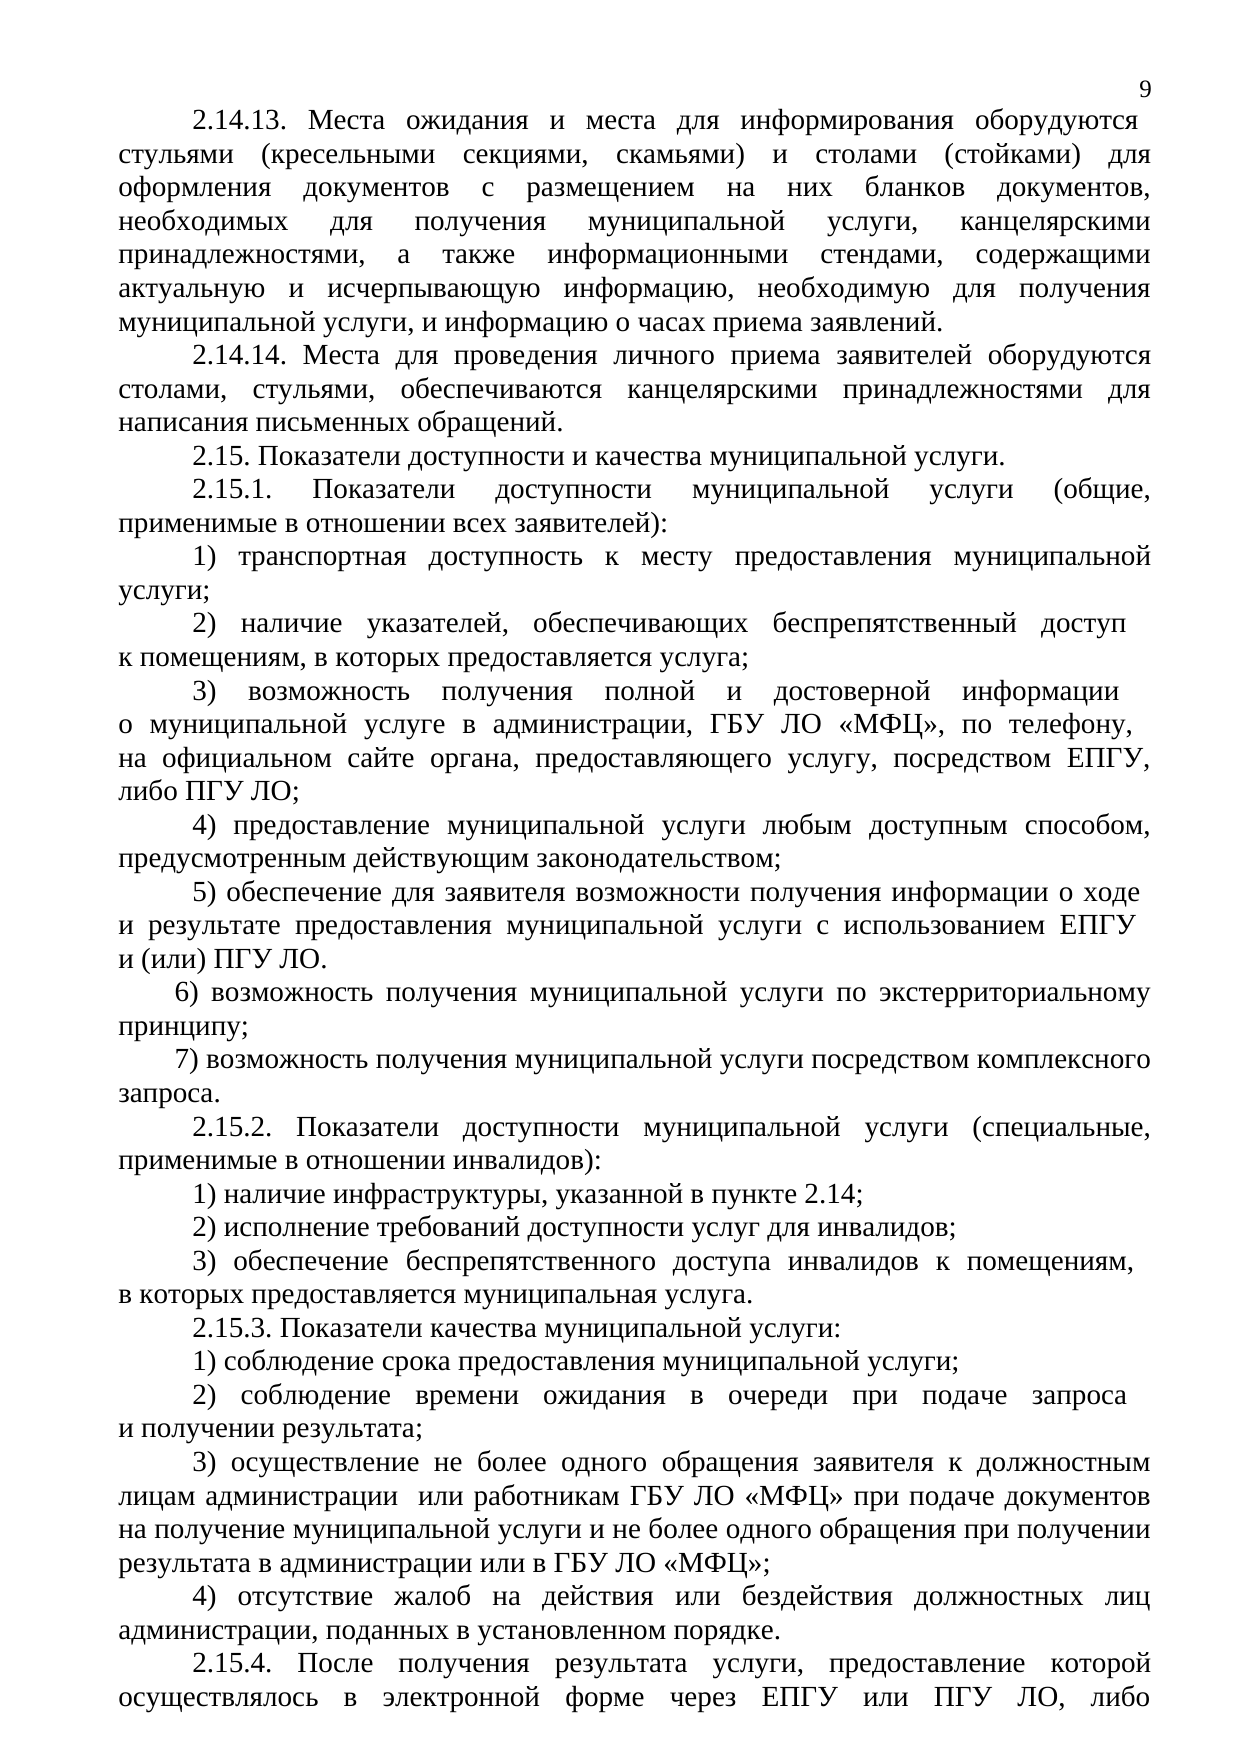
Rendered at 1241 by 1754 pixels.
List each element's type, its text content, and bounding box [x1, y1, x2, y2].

text 2.15.2. Показатели доступности муниципальной услуги (специальные, применимые в отношении инвалидов): [118, 1109, 1152, 1176]
text 7) возможность получения муниципальной услуги посредством комплексного запроса. [118, 1042, 1152, 1109]
text 1) транспортная доступность к месту предоставления муниципальной услуги; [118, 538, 1152, 606]
text 6) возможность получения муниципальной услуги по экстерриториальному принципу; [118, 974, 1152, 1042]
text 2) исполнение требований доступности услуг для инвалидов; [118, 1209, 1152, 1243]
text 2.14.13. Места ожидания и места для информирования оборудуются стульями (кресельными секциями, скамьями) и столами (стойками) для оформления документов с размещением на них бланков документов, необходимых для получения муниципальной услуги, канцелярскими принадлежностями, а также информационными стендами, содержащими актуальную и исчерпывающую информацию, необходимую для получения муниципальной услуги, и информацию о часах приема заявлений. [118, 102, 1152, 337]
text 2) соблюдение времени ожидания в очереди при подаче запроса и получении результата; [118, 1377, 1152, 1444]
text 3) обеспечение беспрепятственного доступа инвалидов к помещениям, в которых предоставляется муниципальная услуга. [118, 1243, 1152, 1310]
text 2.15. Показатели доступности и качества муниципальной услуги. [118, 438, 1152, 471]
text 3) осуществление не более одного обращения заявителя к должностным лицам администрации или работникам ГБУ ЛО «МФЦ» при подаче документов на получение муниципальной услуги и не более одного обращения при получении результата в администрации или в ГБУ ЛО «МФЦ»; [118, 1444, 1152, 1578]
text 5) обеспечение для заявителя возможности получения информации о ходе и результате предоставления муниципальной услуги с использованием ЕПГУ и (или) ПГУ ЛО. [118, 874, 1152, 974]
text 4) предоставление муниципальной услуги любым доступным способом, предусмотренным действующим законодательством; [118, 807, 1152, 874]
text 2.15.3. Показатели качества муниципальной услуги: [118, 1310, 1152, 1343]
text 2.15.1. Показатели доступности муниципальной услуги (общие, применимые в отношении всех заявителей): [118, 471, 1152, 538]
text 2.14.14. Места для проведения личного приема заявителей оборудуются столами, стульями, обеспечиваются канцелярскими принадлежностями для написания письменных обращений. [118, 337, 1152, 438]
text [118, 1645, 1152, 1712]
text 4) отсутствие жалоб на действия или бездействия должностных лиц администрации, поданных в установленном порядке. [118, 1578, 1152, 1645]
text 3) возможность получения полной и достоверной информации о муниципальной услуге в администрации, ГБУ ЛО «МФЦ», по телефону, на официальном сайте органа, предоставляющего услугу, посредством ЕПГУ, либо ПГУ ЛО; [118, 673, 1152, 807]
text 1) соблюдение срока предоставления муниципальной услуги; [118, 1343, 1152, 1377]
text 1) наличие инфраструктуры, указанной в пункте 2.14; [118, 1176, 1152, 1209]
text 2) наличие указателей, обеспечивающих беспрепятственный доступ к помещениям, в которых предоставляется услуга; [118, 606, 1152, 673]
